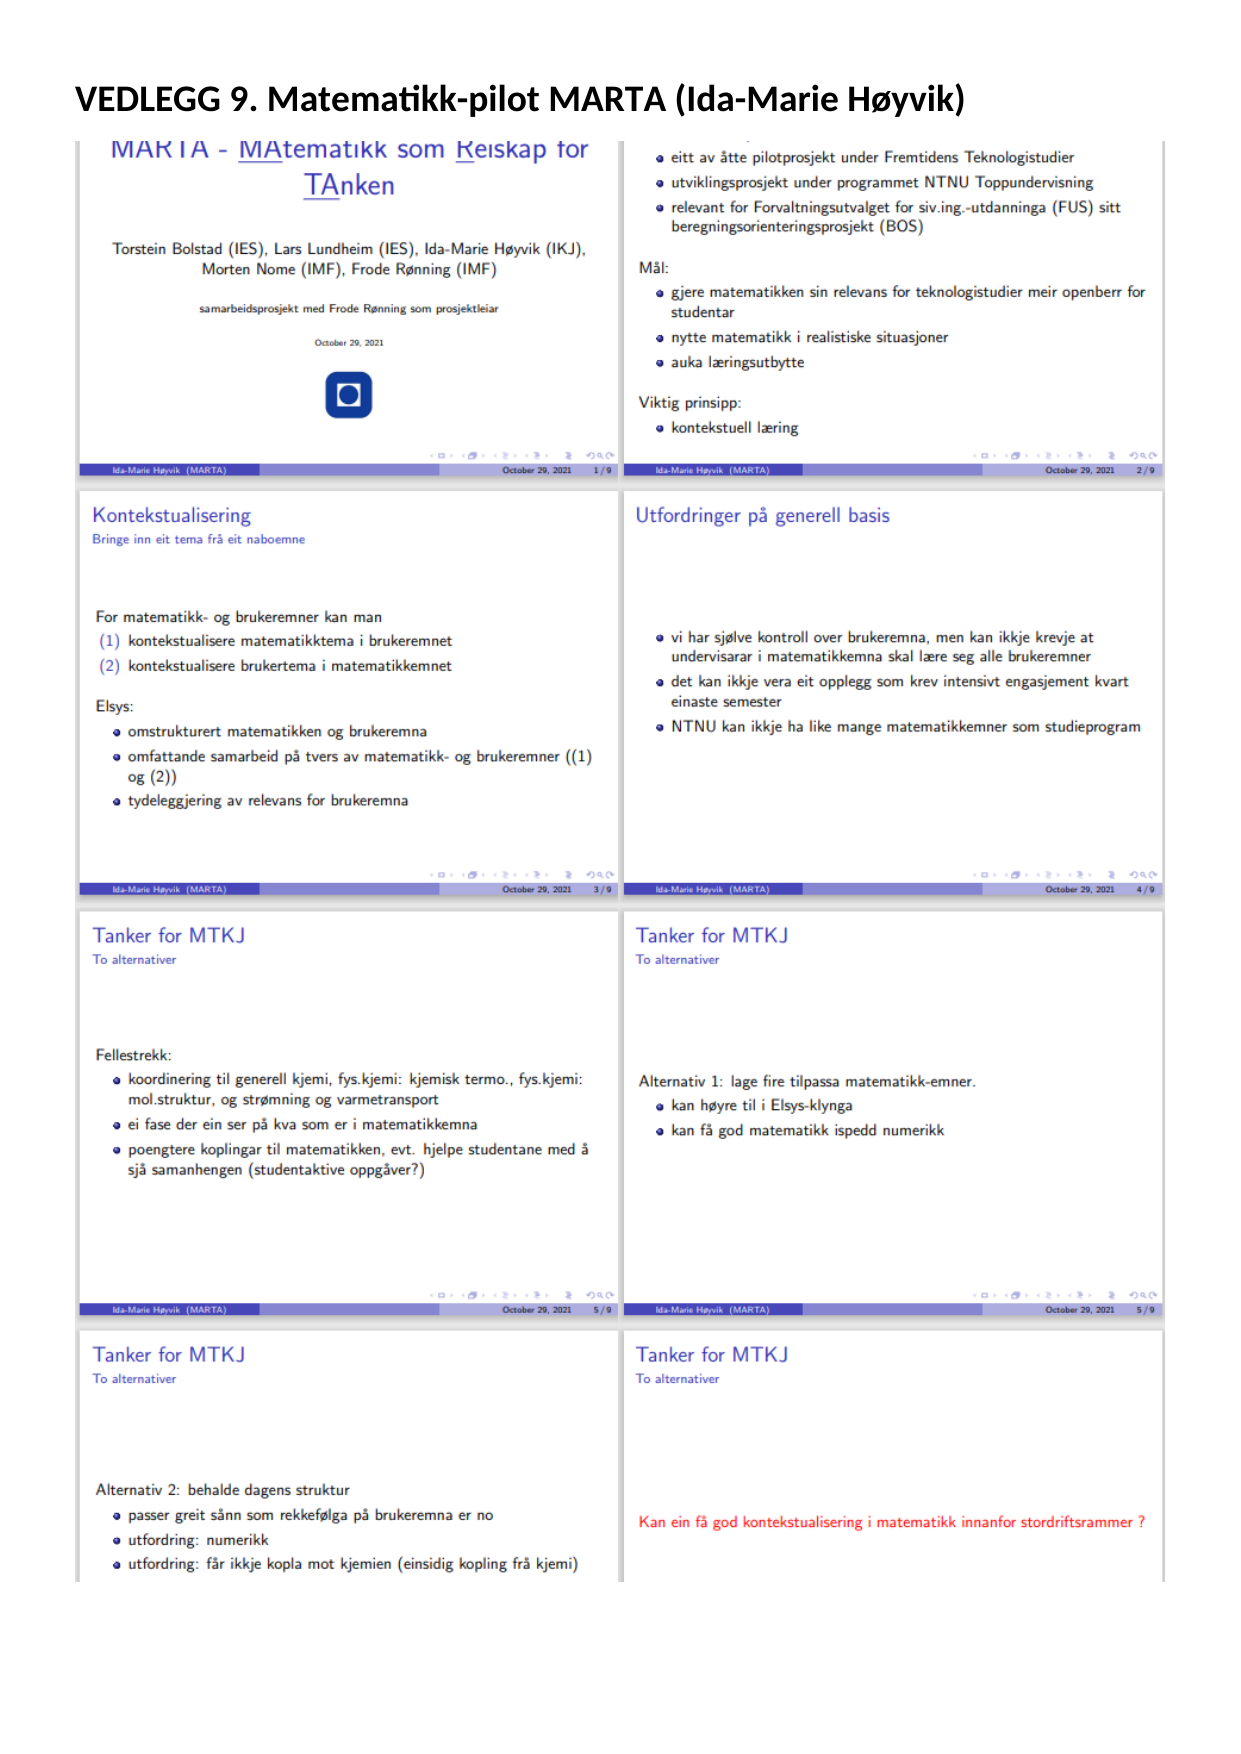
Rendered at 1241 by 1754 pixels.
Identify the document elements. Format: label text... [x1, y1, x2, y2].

text VEDLEGG 9. Matematikk-pilot MARTA (Ida-Marie Høyvik) [75, 75, 1165, 121]
picture [75, 141, 1166, 1582]
